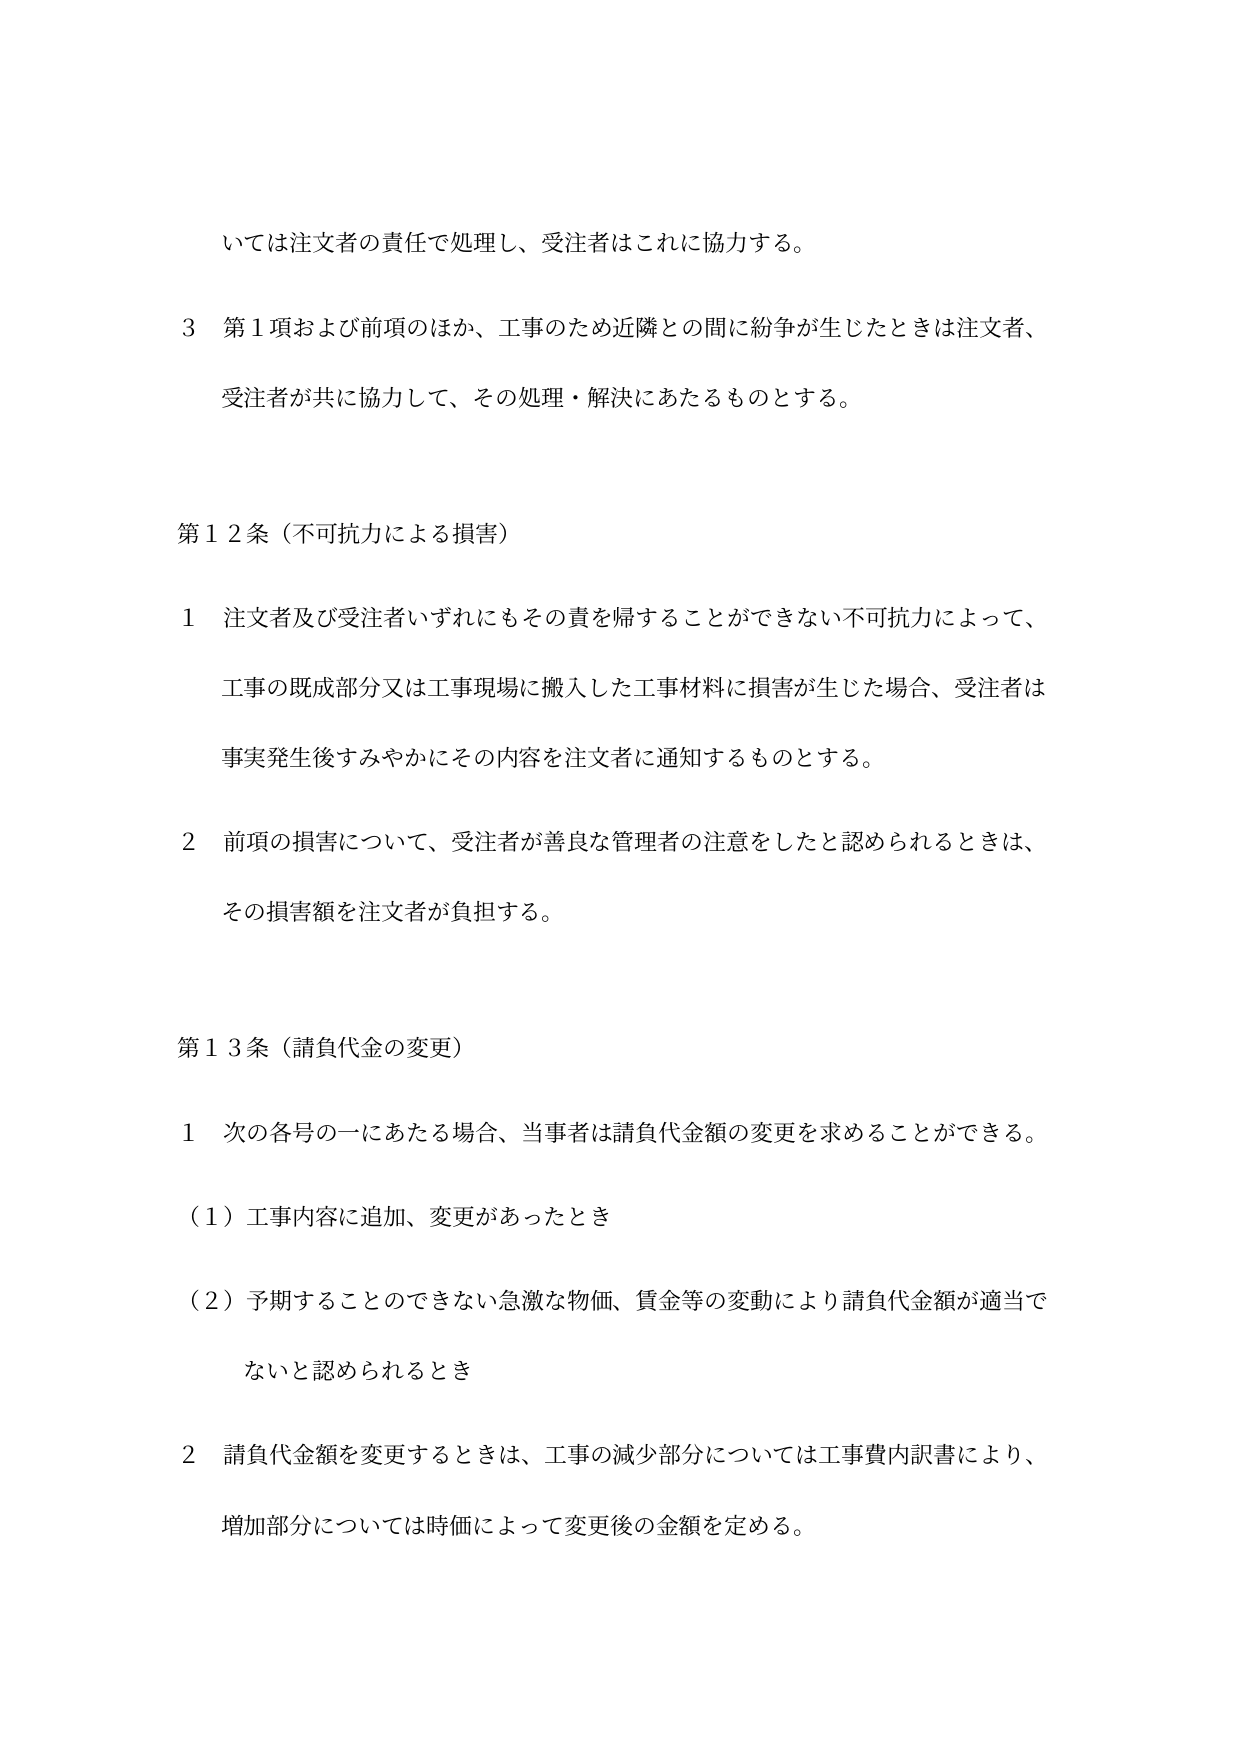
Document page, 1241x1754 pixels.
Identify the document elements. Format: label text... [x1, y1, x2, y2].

text 第１２条（不可抗力による損害） [177, 499, 1063, 564]
text ３ 第１項および前項のほか、工事のため近隣との間に紛争が生じたときは注文者、受注者が共に協力して、その処理・解決にあたるものとする。 [177, 293, 1063, 429]
text （２）予期することのできない急激な物価、賃金等の変動により請負代金額が適当でないと認められるとき [177, 1267, 1063, 1402]
text １ 次の各号の一にあたる場合、当事者は請負代金額の変更を求めることができる。 [177, 1099, 1063, 1164]
text 第１３条（請負代金の変更） [177, 1014, 1063, 1079]
list 工事内容に追加、変更があったとき [177, 1183, 1063, 1248]
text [177, 209, 1063, 274]
text １ 注文者及び受注者いずれにもその責を帰することができない不可抗力によって、工事の既成部分又は工事現場に搬入した工事材料に損害が生じた場合、受注者は事実発生後すみやかにその内容を注文者に通知するものとする。 [177, 584, 1063, 789]
text ２ 請負代金額を変更するときは、工事の減少部分については工事費内訳書により、増加部分については時価によって変更後の金額を定める。 [177, 1422, 1063, 1557]
text ２ 前項の損害について、受注者が善良な管理者の注意をしたと認められるときは、その損害額を注文者が負担する。 [177, 808, 1063, 943]
